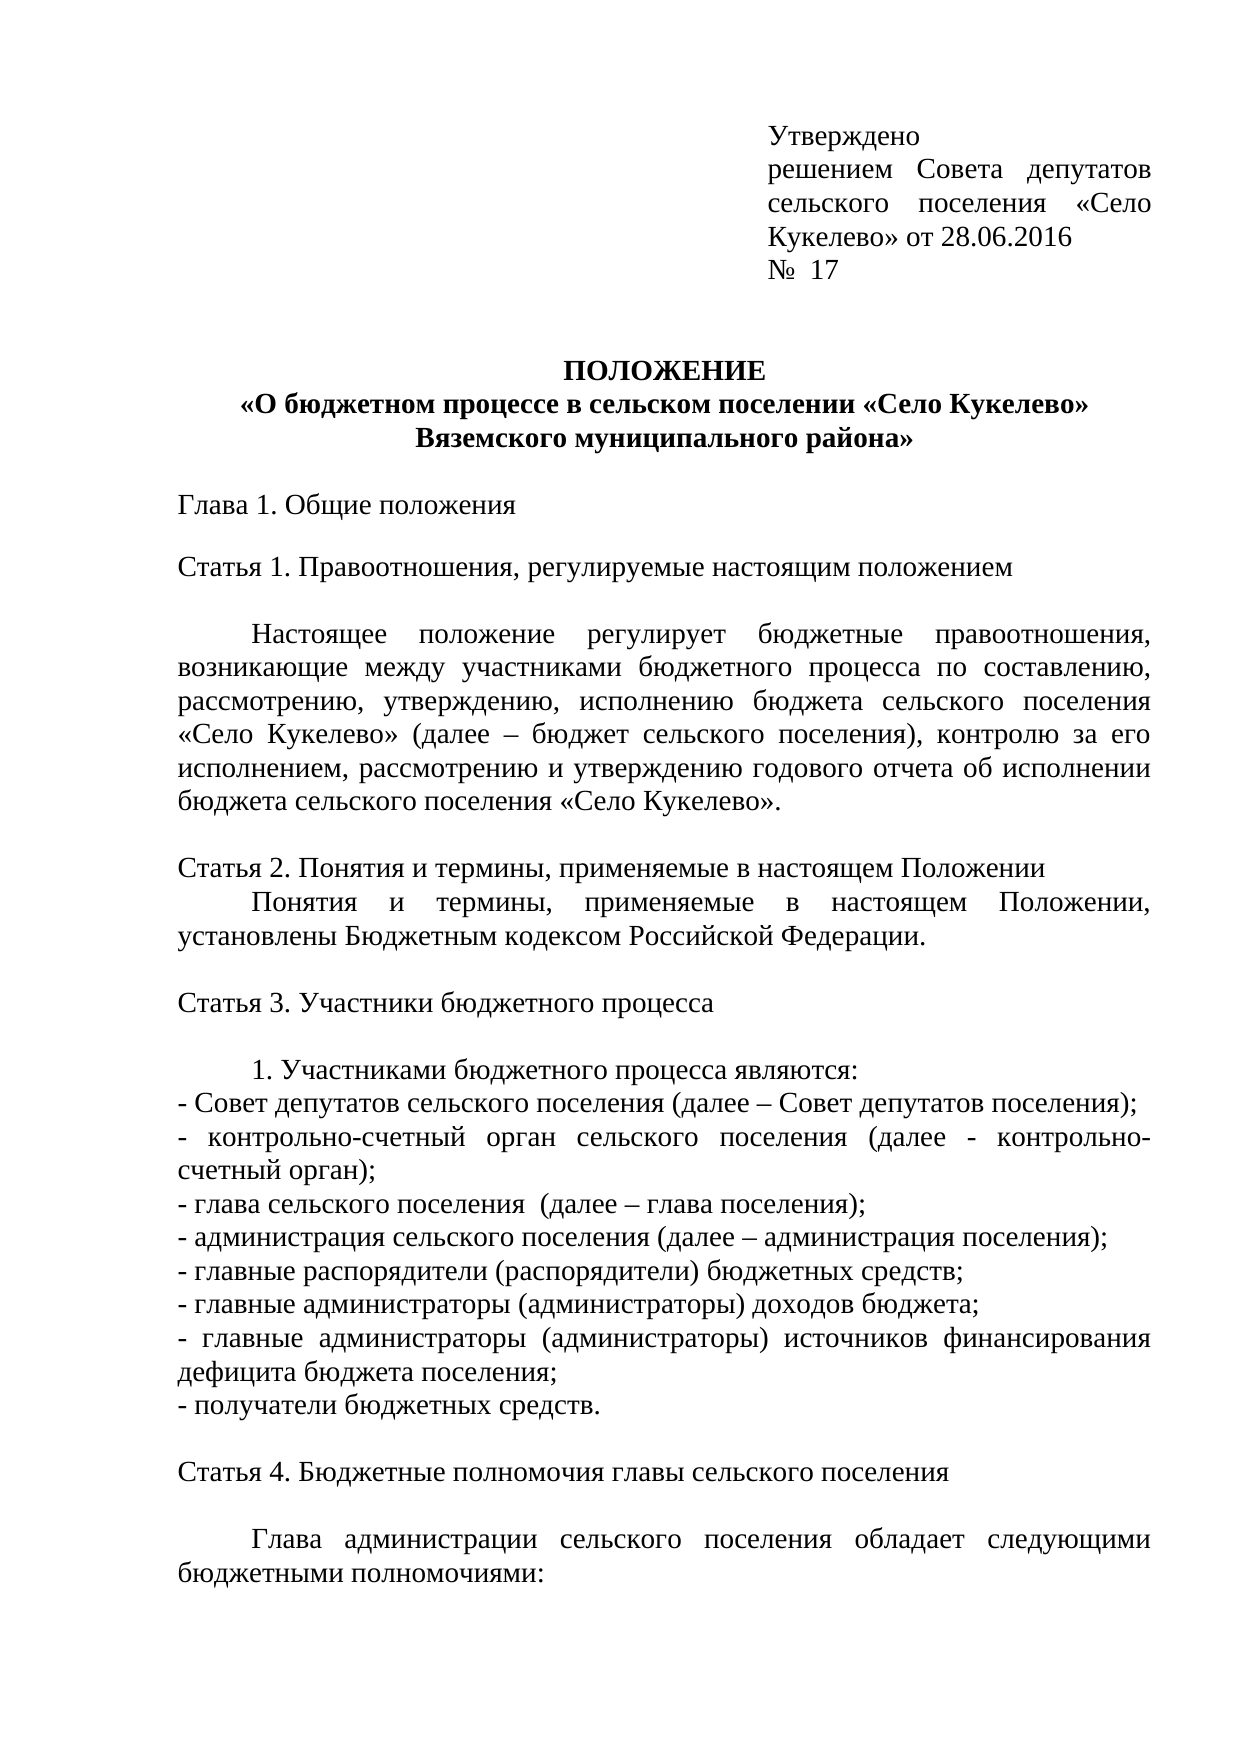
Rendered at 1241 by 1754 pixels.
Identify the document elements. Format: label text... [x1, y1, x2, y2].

text - Совет депутатов сельского поселения (далее – Совет депутатов поселения); [177, 1085, 1152, 1119]
text - контрольно-счетный орган сельского поселения (далее - контрольно-счетный орган); [177, 1119, 1152, 1186]
text - администрация сельского поселения (далее – администрация поселения); [177, 1219, 1152, 1253]
text 1. Участниками бюджетного процесса являются: [177, 1052, 1152, 1085]
text «О бюджетном процессе в сельском поселении «Село Кукелево» Вяземского муниципального района» [177, 386, 1152, 453]
text Статья 1. Правоотношения, регулируемые настоящим положением [177, 549, 1152, 582]
text - главные администраторы (администраторы) доходов бюджета; [177, 1287, 1152, 1320]
text № 17 [767, 252, 1152, 286]
text Настоящее положение регулирует бюджетные правоотношения, возникающие между участниками бюджетного процесса по составлению, рассмотрению, утверждению, исполнению бюджета сельского поселения «Село Кукелево» (далее – бюджет сельского поселения), контролю за его исполнением, рассмотрению и утверждению годового отчета об исполнении бюджета сельского поселения «Село Кукелево». [177, 616, 1152, 817]
text Утверждено [693, 118, 1152, 152]
text ПОЛОЖЕНИЕ [177, 353, 1152, 386]
text Глава администрации сельского поселения обладает следующими бюджетными полномочиями: [177, 1521, 1152, 1588]
text - главные администраторы (администраторы) источников финансирования дефицита бюджета поселения; [177, 1320, 1152, 1387]
text - глава сельского поселения (далее – глава поселения); [177, 1186, 1152, 1219]
text - получатели бюджетных средств. [177, 1387, 1152, 1421]
text - главные распорядители (распорядители) бюджетных средств; [177, 1253, 1152, 1287]
text Понятия и термины, применяемые в настоящем Положении, установлены Бюджетным кодексом Российской Федерации. [177, 884, 1152, 951]
text Статья 4. Бюджетные полномочия главы сельского поселения [177, 1454, 1152, 1488]
text Глава 1. Общие положения [177, 487, 1152, 521]
text решением Совета депутатов сельского поселения «Село Кукелево» от 28.06.2016 [767, 152, 1152, 252]
text Статья 3. Участники бюджетного процесса [177, 985, 1152, 1018]
text Статья 2. Понятия и термины, применяемые в настоящем Положении [177, 851, 1152, 884]
